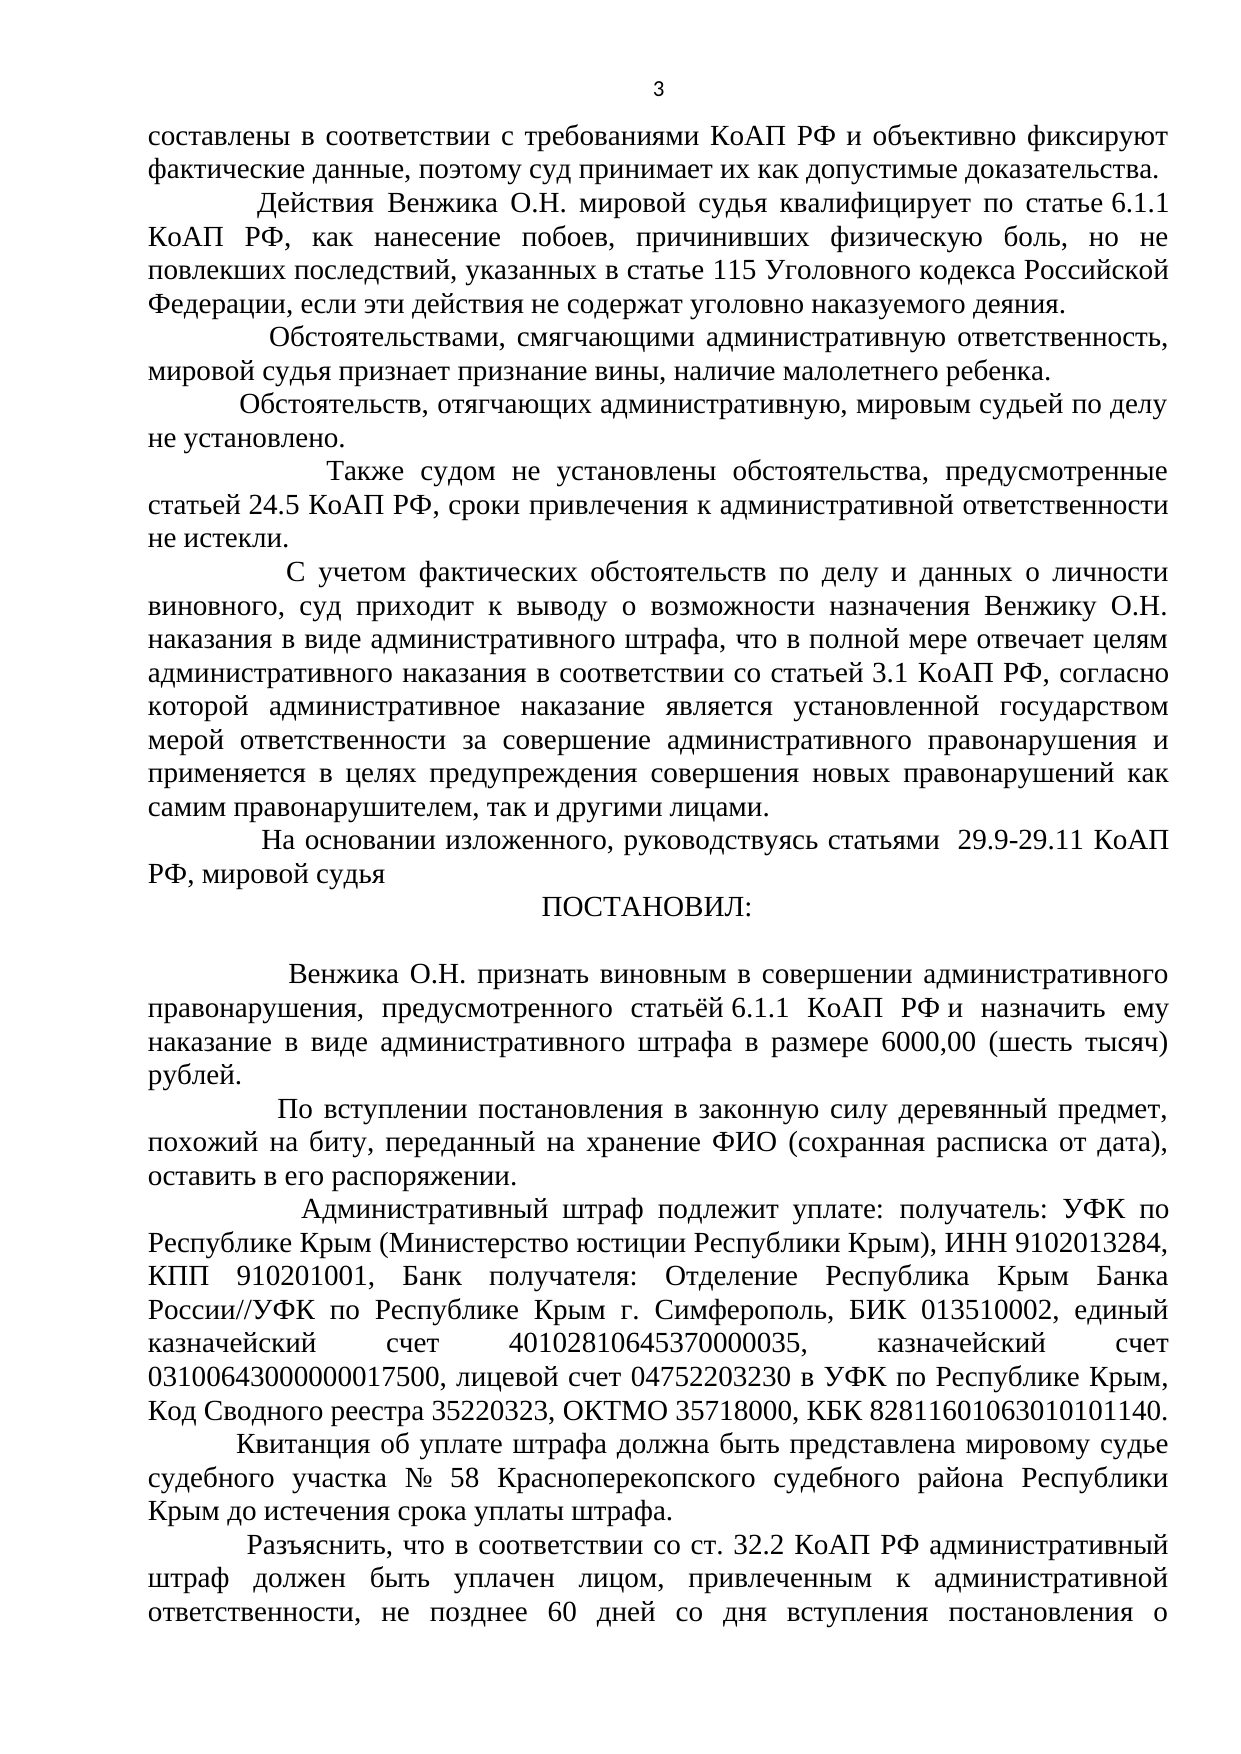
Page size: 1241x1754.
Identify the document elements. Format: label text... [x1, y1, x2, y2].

text Обстоятельств, отягчающих административную, мировым судьей по делу не установлено. [148, 386, 1169, 453]
text Административный штраф подлежит уплате: получатель: УФК по Республике Крым (Министерство юстиции Республики Крым), ИНН 9102013284, КПП 910201001, Банк получателя: Отделение Республика Крым Банка России//УФК по Республике Крым г. Симферополь, БИК 013510002, единый казначейский счет 40102810645370000035, казначейский счет 03100643000000017500, лицевой счет 04752203230 в УФК по Республике Крым, Код Сводного реестра 35220323, ОКТМО 35718000, КБК 82811601063010101140. [148, 1191, 1169, 1426]
text С учетом фактических обстоятельств по делу и данных о личности виновного, суд приходит к выводу о возможности назначения Венжику О.Н. наказания в виде административного штрафа, что в полной мере отвечает целям административного наказания в соответствии со статьей 3.1 КоАП РФ, согласно которой административное наказание является установленной государством мерой ответственности за совершение административного правонарушения и применяется в целях предупреждения совершения новых правонарушений как самим правонарушителем, так и другими лицами. [148, 554, 1169, 822]
text Квитанция об уплате штрафа должна быть представлена мировому судье судебного участка № 58 Красноперекопского судебного района Республики Крым до истечения срока уплаты штрафа. [148, 1426, 1169, 1527]
text ПОСТАНОВИЛ: [148, 889, 1169, 923]
text Венжика О.Н. признать виновным в совершении административного правонарушения, предусмотренного статьёй 6.1.1 КоАП РФ и назначить ему наказание в виде административного штрафа в размере 6000,00 (шесть тысяч) рублей. [148, 957, 1169, 1091]
text По вступлении постановления в законную силу деревянный предмет, похожий на биту, переданный на хранение ФИО (сохранная расписка от дата), оставить в его распоряжении. [148, 1091, 1169, 1191]
text На основании изложенного, руководствуясь статьями 29.9-29.11 КоАП РФ, мировой судья [148, 822, 1169, 889]
text Действия Венжика О.Н. мировой судья квалифицирует по статье 6.1.1 КоАП РФ, как нанесение побоев, причинивших физическую боль, но не повлекших последствий, указанных в статье 115 Уголовного кодекса Российской Федерации, если эти действия не содержат уголовно наказуемого деяния. [148, 185, 1169, 319]
text Также судом не установлены обстоятельства, предусмотренные статьей 24.5 КоАП РФ, сроки привлечения к административной ответственности не истекли. [148, 453, 1169, 554]
text Обстоятельствами, смягчающими административную ответственность, мировой судья признает признание вины, наличие малолетнего ребенка. [148, 319, 1169, 386]
